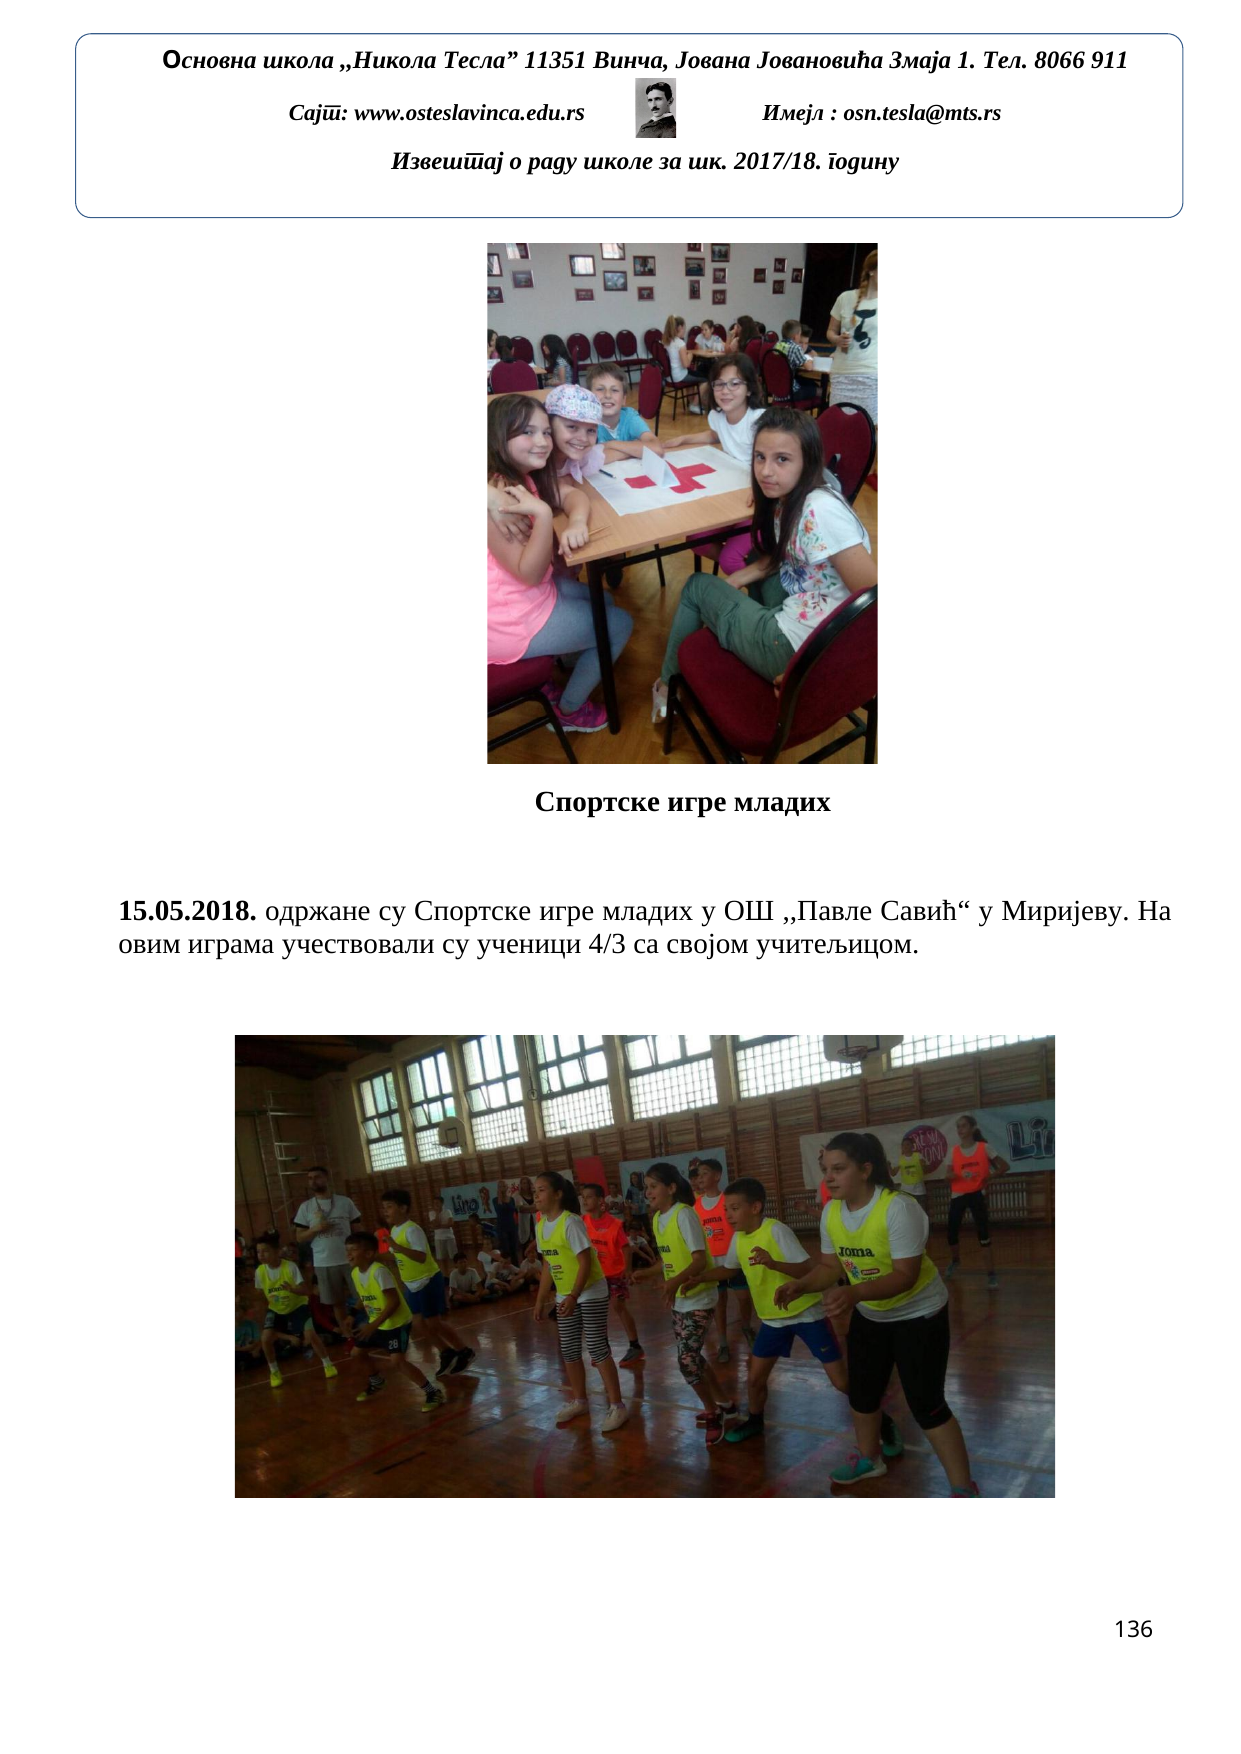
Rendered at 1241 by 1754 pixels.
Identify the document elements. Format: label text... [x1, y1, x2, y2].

picture [234, 1035, 1056, 1498]
text 15.05.2018. одржане су Спортске игре младих у ОШ ,,Павле Савић“ у Миријеву. На овим играма учествовали су ученици 4/3 са својом учитељицом. [118, 893, 1172, 960]
picture [635, 78, 677, 138]
picture [487, 243, 878, 764]
text Спортске игре младих [193, 784, 1172, 818]
